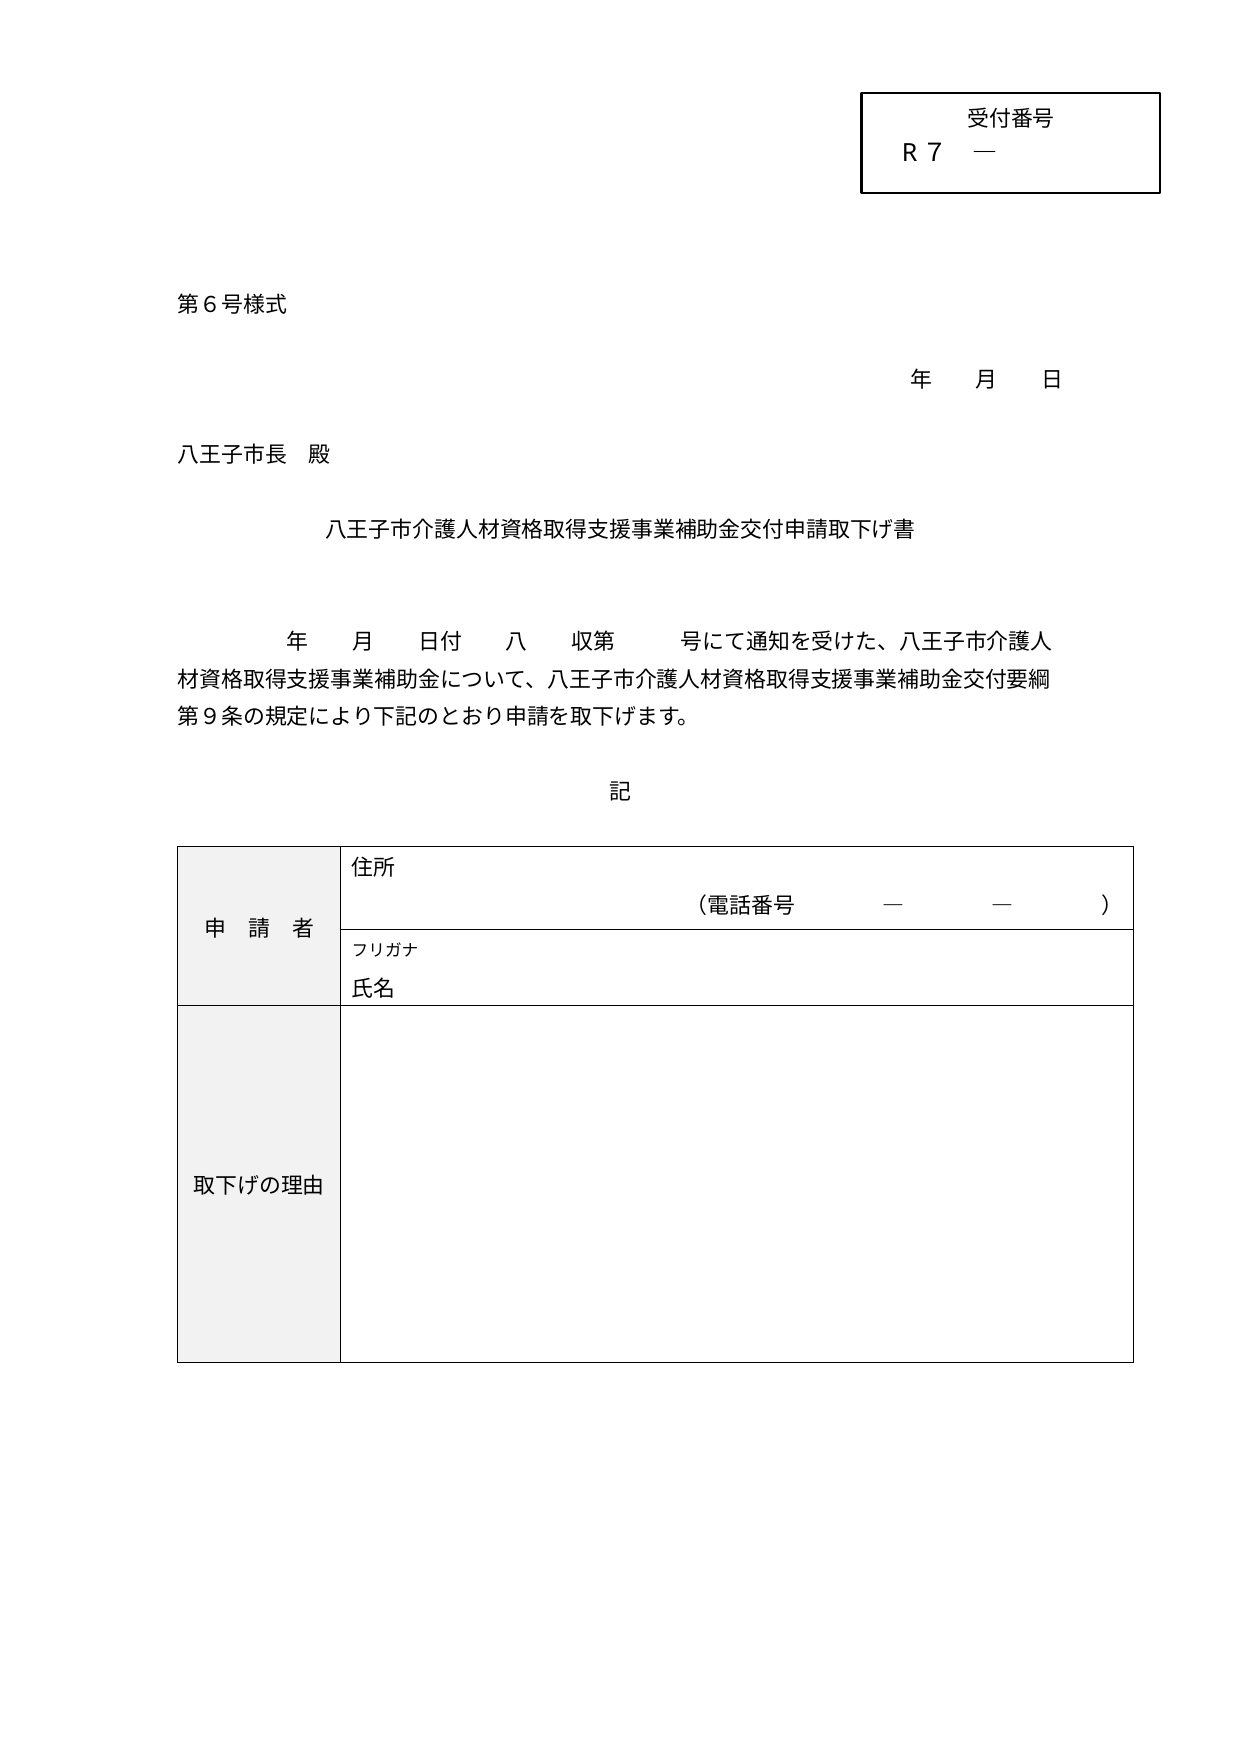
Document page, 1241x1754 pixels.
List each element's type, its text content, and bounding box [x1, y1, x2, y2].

text 年 月 日 [177, 359, 1063, 396]
subtitle 記 [177, 771, 1063, 809]
text 第６号様式 [177, 284, 1063, 321]
table_cell [341, 1006, 1133, 1362]
text 年 月 日付 八 収第 号にて通知を受けた、八王子市介護人材資格取得支援事業補助金について、八王子市介護人材資格取得支援事業補助金交付要綱第９条の規定により下記のとおり申請を取下げます。 [177, 621, 1063, 734]
text 八王子市介護人材資格取得支援事業補助金交付申請取下げ書 [177, 509, 1063, 546]
table_header 住所 （電話番号 ― ― ） [341, 847, 1133, 929]
table_cell 取下げの理由 [178, 1006, 340, 1362]
table_cell フリガナ 氏名 [341, 930, 1133, 1005]
table_header 申 請 者 [178, 847, 340, 1005]
text 八王子市長 殿 [177, 434, 954, 471]
